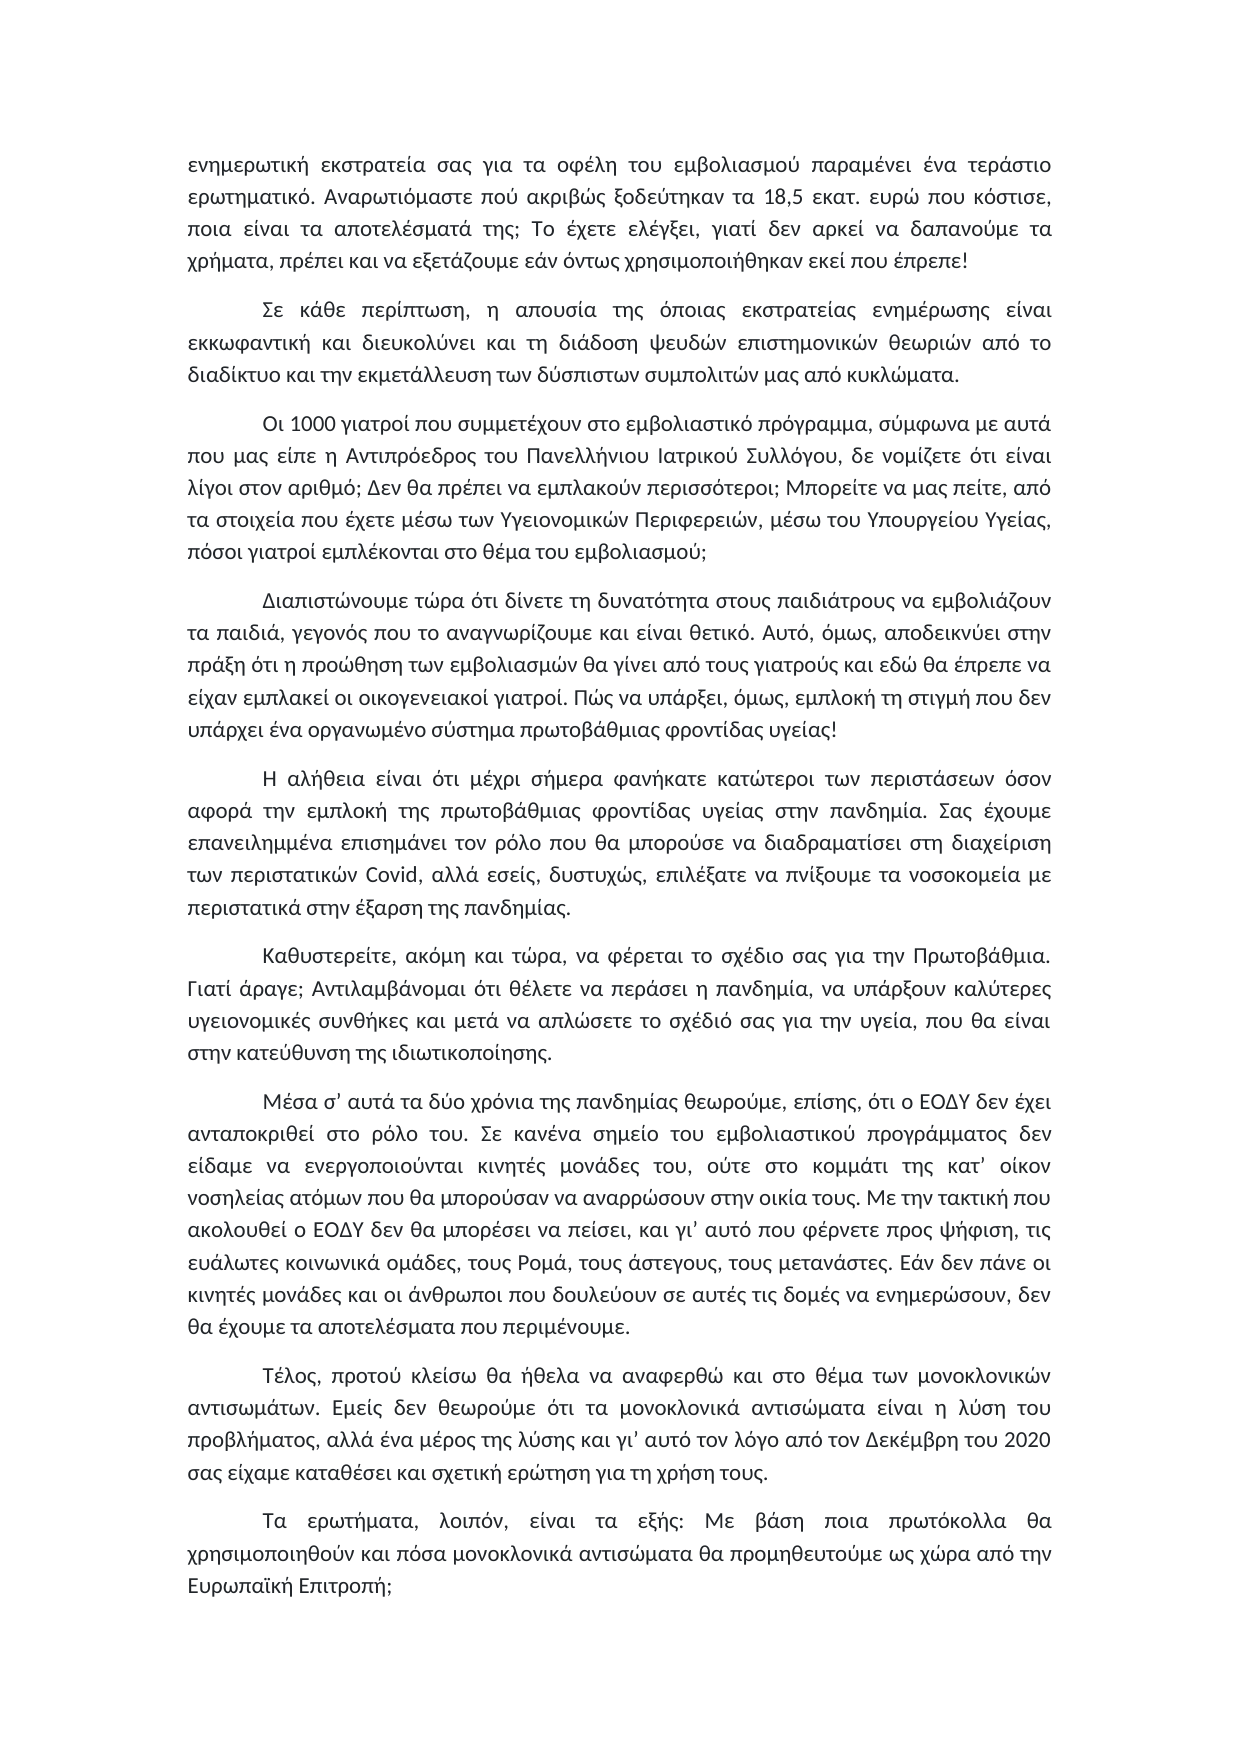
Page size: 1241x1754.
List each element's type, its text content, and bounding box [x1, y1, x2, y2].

text Οι 1000 γιατροί που συμμετέχουν στο εμβολιαστικό πρόγραμμα, σύμφωνα με αυτά που μας είπε η Αντιπρόεδρος του Πανελλήνιου Ιατρικού Συλλόγου, δε νομίζετε ότι είναι λίγοι στον αριθμό; Δεν θα πρέπει να εμπλακούν περισσότεροι; Μπορείτε να μας πείτε, από τα στοιχεία που έχετε μέσω των Υγειονομικών Περιφερειών, μέσω του Υπουργείου Υγείας, πόσοι γιατροί εμπλέκονται στο θέμα του εμβολιασμού; [187, 409, 1053, 565]
text Η αλήθεια είναι ότι μέχρι σήμερα φανήκατε κατώτεροι των περιστάσεων όσον αφορά την εμπλοκή της πρωτοβάθμιας φροντίδας υγείας στην πανδημία. Σας έχουμε επανειλημμένα επισημάνει τον ρόλο που θα μπορούσε να διαδραματίσει στη διαχείριση των περιστατικών Covid, αλλά εσείς, δυστυχώς, επιλέξατε να πνίξουμε τα νοσοκομεία με περιστατικά στην έξαρση της πανδημίας. [187, 764, 1053, 921]
text Σε κάθε περίπτωση, η απουσία της όποιας εκστρατείας ενημέρωσης είναι εκκωφαντική και διευκολύνει και τη διάδοση ψευδών επιστημονικών θεωριών από το διαδίκτυο και την εκμετάλλευση των δύσπιστων συμπολιτών μας από κυκλώματα. [187, 295, 1053, 388]
text Καθυστερείτε, ακόμη και τώρα, να φέρεται το σχέδιο σας για την Πρωτοβάθμια. Γιατί άραγε; Αντιλαμβάνομαι ότι θέλετε να περάσει η πανδημία, να υπάρξουν καλύτερες υγειονομικές συνθήκες και μετά να απλώσετε το σχέδιό σας για την υγεία, που θα είναι στην κατεύθυνση της ιδιωτικοποίησης. [187, 941, 1053, 1066]
text Τα ερωτήματα, λοιπόν, είναι τα εξής: Με βάση ποια πρωτόκολλα θα χρησιμοποιηθούν και πόσα μονοκλονικά αντισώματα θα προμηθευτούμε ως χώρα από την Ευρωπαϊκή Επιτροπή; [187, 1506, 1053, 1599]
text Τέλος, προτού κλείσω θα ήθελα να αναφερθώ και στο θέμα των μονοκλονικών αντισωμάτων. Εμείς δεν θεωρούμε ότι τα μονοκλονικά αντισώματα είναι η λύση του προβλήματος, αλλά ένα μέρος της λύσης και γι’ αυτό τον λόγο από τον Δεκέμβρη του 2020 σας είχαμε καταθέσει και σχετική ερώτηση για τη χρήση τους. [187, 1361, 1053, 1486]
text Μέσα σ’ αυτά τα δύο χρόνια της πανδημίας θεωρούμε, επίσης, ότι ο ΕΟΔΥ δεν έχει ανταποκριθεί στο ρόλο του. Σε κανένα σημείο του εμβολιαστικού προγράμματος δεν είδαμε να ενεργοποιούνται κινητές μονάδες του, ούτε στο κομμάτι της κατ’ οίκον νοσηλείας ατόμων που θα μπορούσαν να αναρρώσουν στην οικία τους. Με την τακτική που ακολουθεί ο ΕΟΔΥ δεν θα μπορέσει να πείσει, και γι’ αυτό που φέρνετε προς ψήφιση, τις ευάλωτες κοινωνικά ομάδες, τους Ρομά, τους άστεγους, τους μετανάστες. Εάν δεν πάνε οι κινητές μονάδες και οι άνθρωποι που δουλεύουν σε αυτές τις δομές να ενημερώσουν, δεν θα έχουμε τα αποτελέσματα που περιμένουμε. [187, 1087, 1053, 1340]
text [187, 150, 1053, 274]
text Διαπιστώνουμε τώρα ότι δίνετε τη δυνατότητα στους παιδιάτρους να εμβολιάζουν τα παιδιά, γεγονός που το αναγνωρίζουμε και είναι θετικό. Αυτό, όμως, αποδεικνύει στην πράξη ότι η προώθηση των εμβολιασμών θα γίνει από τους γιατρούς και εδώ θα έπρεπε να είχαν εμπλακεί οι οικογενειακοί γιατροί. Πώς να υπάρξει, όμως, εμπλοκή τη στιγμή που δεν υπάρχει ένα οργανωμένο σύστημα πρωτοβάθμιας φροντίδας υγείας! [187, 586, 1053, 743]
